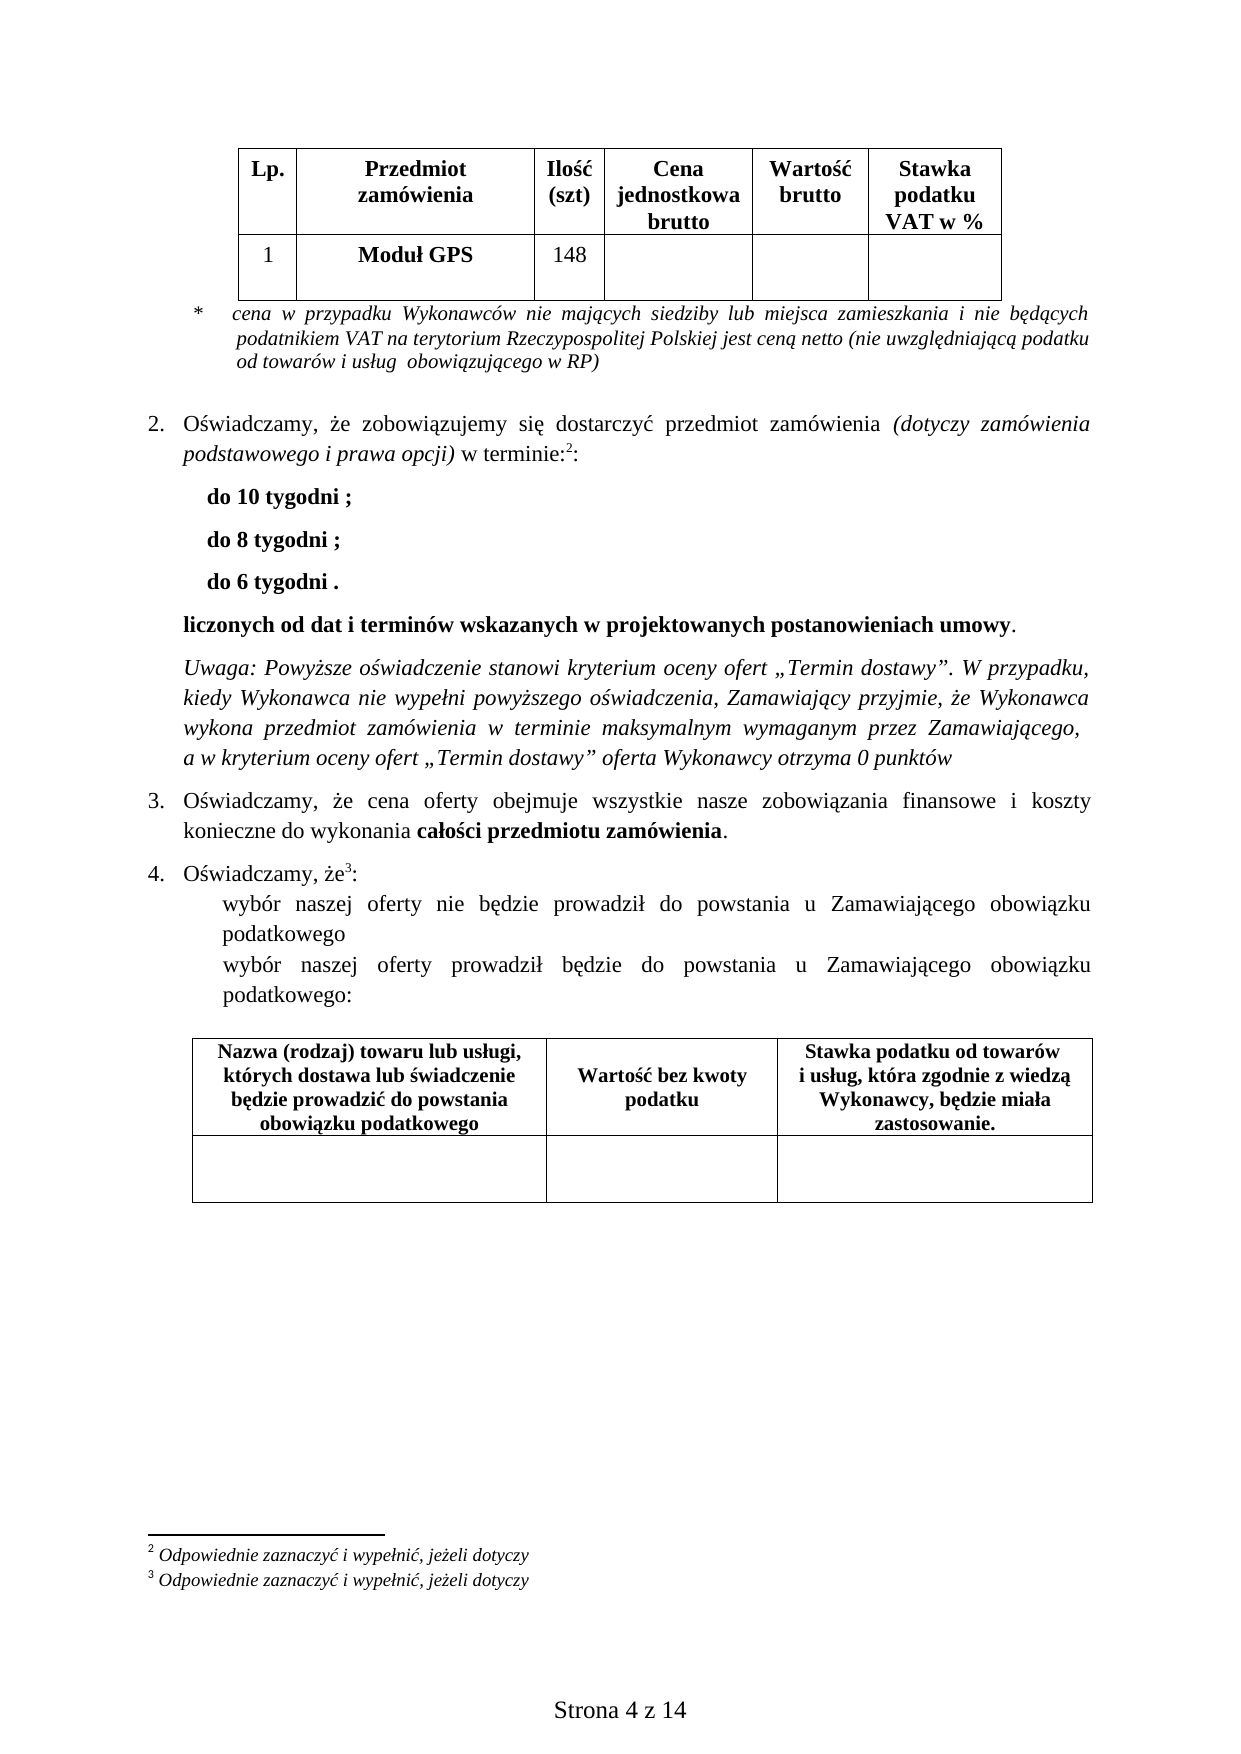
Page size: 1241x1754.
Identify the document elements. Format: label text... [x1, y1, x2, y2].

table_cell Moduł GPS [297, 235, 534, 300]
table_cell [753, 235, 868, 300]
table_header Wartość brutto [753, 149, 868, 234]
table_header Cena jednostkowa brutto [605, 149, 752, 234]
table_cell [778, 1136, 1092, 1202]
text liczonych od dat i terminów wskazanych w projektowanych postanowieniach umowy. [183, 611, 1092, 637]
table_header Ilość (szt) [535, 149, 604, 234]
text  do 10 tygodni ; [183, 483, 1092, 509]
list wybór naszej oferty prowadził będzie do powstania u Zamawiającego obowiązku podatkowego: [185, 951, 1092, 1007]
text  do 8 tygodni ; [183, 526, 1092, 552]
list Oświadczamy, że: [148, 860, 1092, 886]
table_header Wartość bez kwoty podatku [547, 1039, 777, 1135]
text  do 6 tygodni . [183, 568, 1092, 595]
text Uwaga: Powyższe oświadczenie stanowi kryterium oceny ofert „Termin dostawy”. W przypadku, kiedy Wykonawca nie wypełni powyższego oświadczenia, Zamawiający przyjmie, że Wykonawca wykona przedmiot zamówienia w terminie maksymalnym wymaganym przez Zamawiającego, a w kryterium oceny ofert „Termin dostawy” oferta Wykonawcy otrzyma 0 punktów [183, 654, 1092, 771]
list wybór naszej oferty nie będzie prowadził do powstania u Zamawiającego obowiązku podatkowego [185, 890, 1092, 947]
table_header Stawka podatku VAT w % [869, 149, 1001, 234]
text * cena w przypadku Wykonawców nie mających siedziby lub miejsca zamieszkania i nie będących podatnikiem VAT na terytorium Rzeczypospolitej Polskiej jest ceną netto (nie uwzględniającą podatku od towarów i usług obowiązującego w RP) [192, 301, 1092, 373]
table_cell [547, 1136, 777, 1202]
list Oświadczamy, że cena oferty obejmuje wszystkie nasze zobowiązania finansowe i koszty konieczne do wykonania całości przedmiotu zamówienia. [148, 787, 1092, 844]
table_header Lp. [239, 149, 296, 234]
table_cell [605, 235, 752, 300]
table_cell [193, 1136, 546, 1202]
list Oświadczamy, że zobowiązujemy się dostarczyć przedmiot zamówienia (dotyczy zamówienia podstawowego i prawa opcji) w terminie:: [148, 410, 1092, 467]
table_cell 1 [239, 235, 296, 300]
table_cell [869, 235, 1001, 300]
table_header Nazwa (rodzaj) towaru lub usługi, których dostawa lub świadczenie będzie prowadzić do powstania obowiązku podatkowego [193, 1039, 546, 1135]
table_header Stawka podatku od towarów i usług, która zgodnie z wiedzą Wykonawcy, będzie miała zastosowanie. [778, 1039, 1092, 1135]
table_header Przedmiot zamówienia [297, 149, 534, 234]
table_cell 148 [535, 235, 604, 300]
